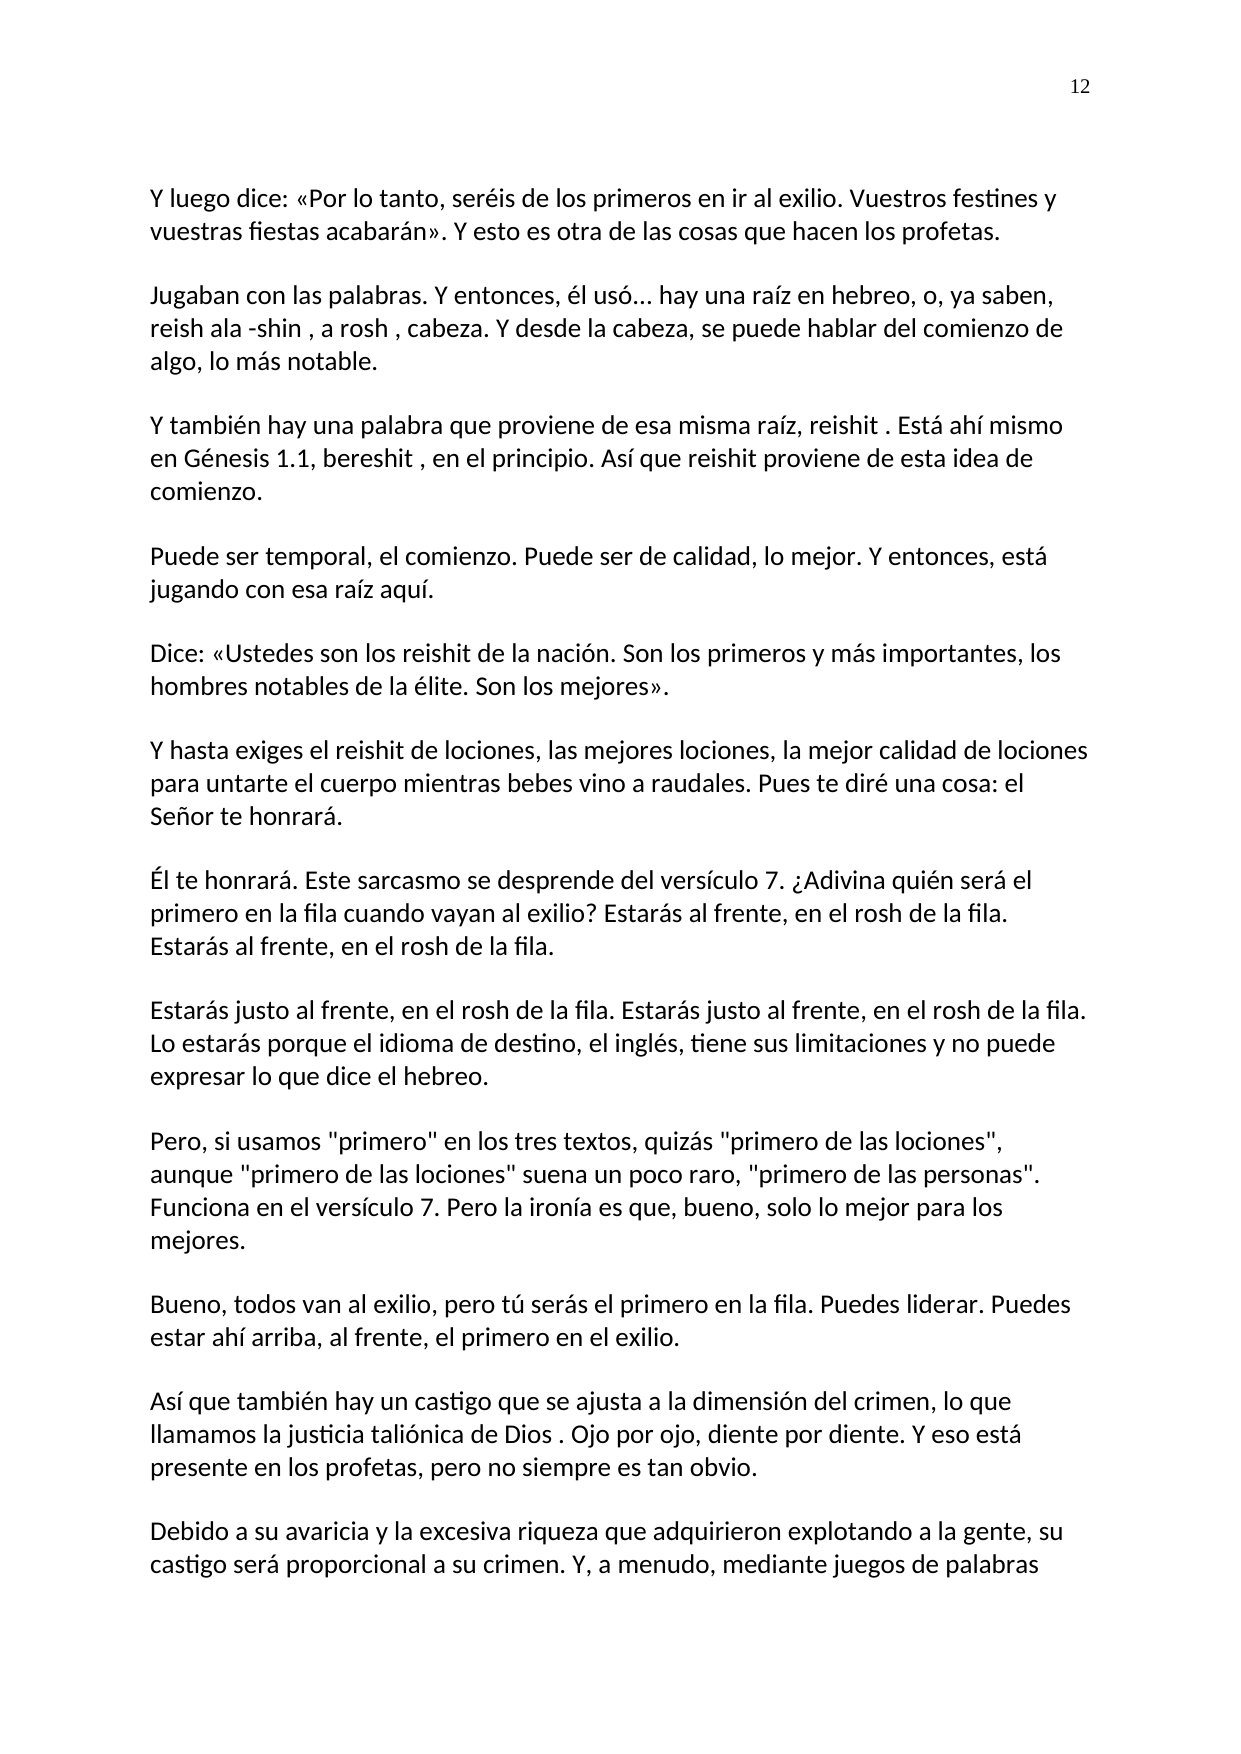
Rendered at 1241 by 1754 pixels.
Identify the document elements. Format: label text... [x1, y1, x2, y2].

text Y también hay una palabra que proviene de esa misma raíz, reishit . Está ahí mismo en Génesis 1.1, bereshit , en el principio. Así que reishit proviene de esta idea de comienzo. [150, 408, 1090, 508]
text Estarás justo al frente, en el rosh de la fila. Estarás justo al frente, en el rosh de la fila. Lo estarás porque el idioma de destino, el inglés, tiene sus limitaciones y no puede expresar lo que dice el hebreo. [150, 993, 1090, 1093]
text Dice: «Ustedes son los reishit de la nación. Son los primeros y más importantes, los hombres notables de la élite. Son los mejores». [150, 636, 1090, 702]
text Bueno, todos van al exilio, pero tú serás el primero en la fila. Puedes liderar. Puedes estar ahí arriba, al frente, el primero en el exilio. [150, 1287, 1090, 1353]
text Así que también hay un castigo que se ajusta a la dimensión del crimen, lo que llamamos la justicia taliónica de Dios . Ojo por ojo, diente por diente. Y eso está presente en los profetas, pero no siempre es tan obvio. [150, 1384, 1090, 1483]
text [150, 1514, 1090, 1580]
text Jugaban con las palabras. Y entonces, él usó... hay una raíz en hebreo, o, ya saben, reish ala -shin , a rosh , cabeza. Y desde la cabeza, se puede hablar del comienzo de algo, lo más notable. [150, 278, 1090, 377]
text Y hasta exiges el reishit de lociones, las mejores lociones, la mejor calidad de lociones para untarte el cuerpo mientras bebes vino a raudales. Pues te diré una cosa: el Señor te honrará. [150, 733, 1090, 832]
text Él te honrará. Este sarcasmo se desprende del versículo 7. ¿Adivina quién será el primero en la fila cuando vayan al exilio? Estarás al frente, en el rosh de la fila. Estarás al frente, en el rosh de la fila. [150, 863, 1090, 962]
text Puede ser temporal, el comienzo. Puede ser de calidad, lo mejor. Y entonces, está jugando con esa raíz aquí. [150, 539, 1090, 605]
text Y luego dice: «Por lo tanto, seréis de los primeros en ir al exilio. Vuestros festines y vuestras fiestas acabarán». Y esto es otra de las cosas que hacen los profetas. [150, 181, 1090, 247]
text Pero, si usamos "primero" en los tres textos, quizás "primero de las lociones", aunque "primero de las lociones" suena un poco raro, "primero de las personas". Funciona en el versículo 7. Pero la ironía es que, bueno, solo lo mejor para los mejores. [150, 1124, 1090, 1256]
